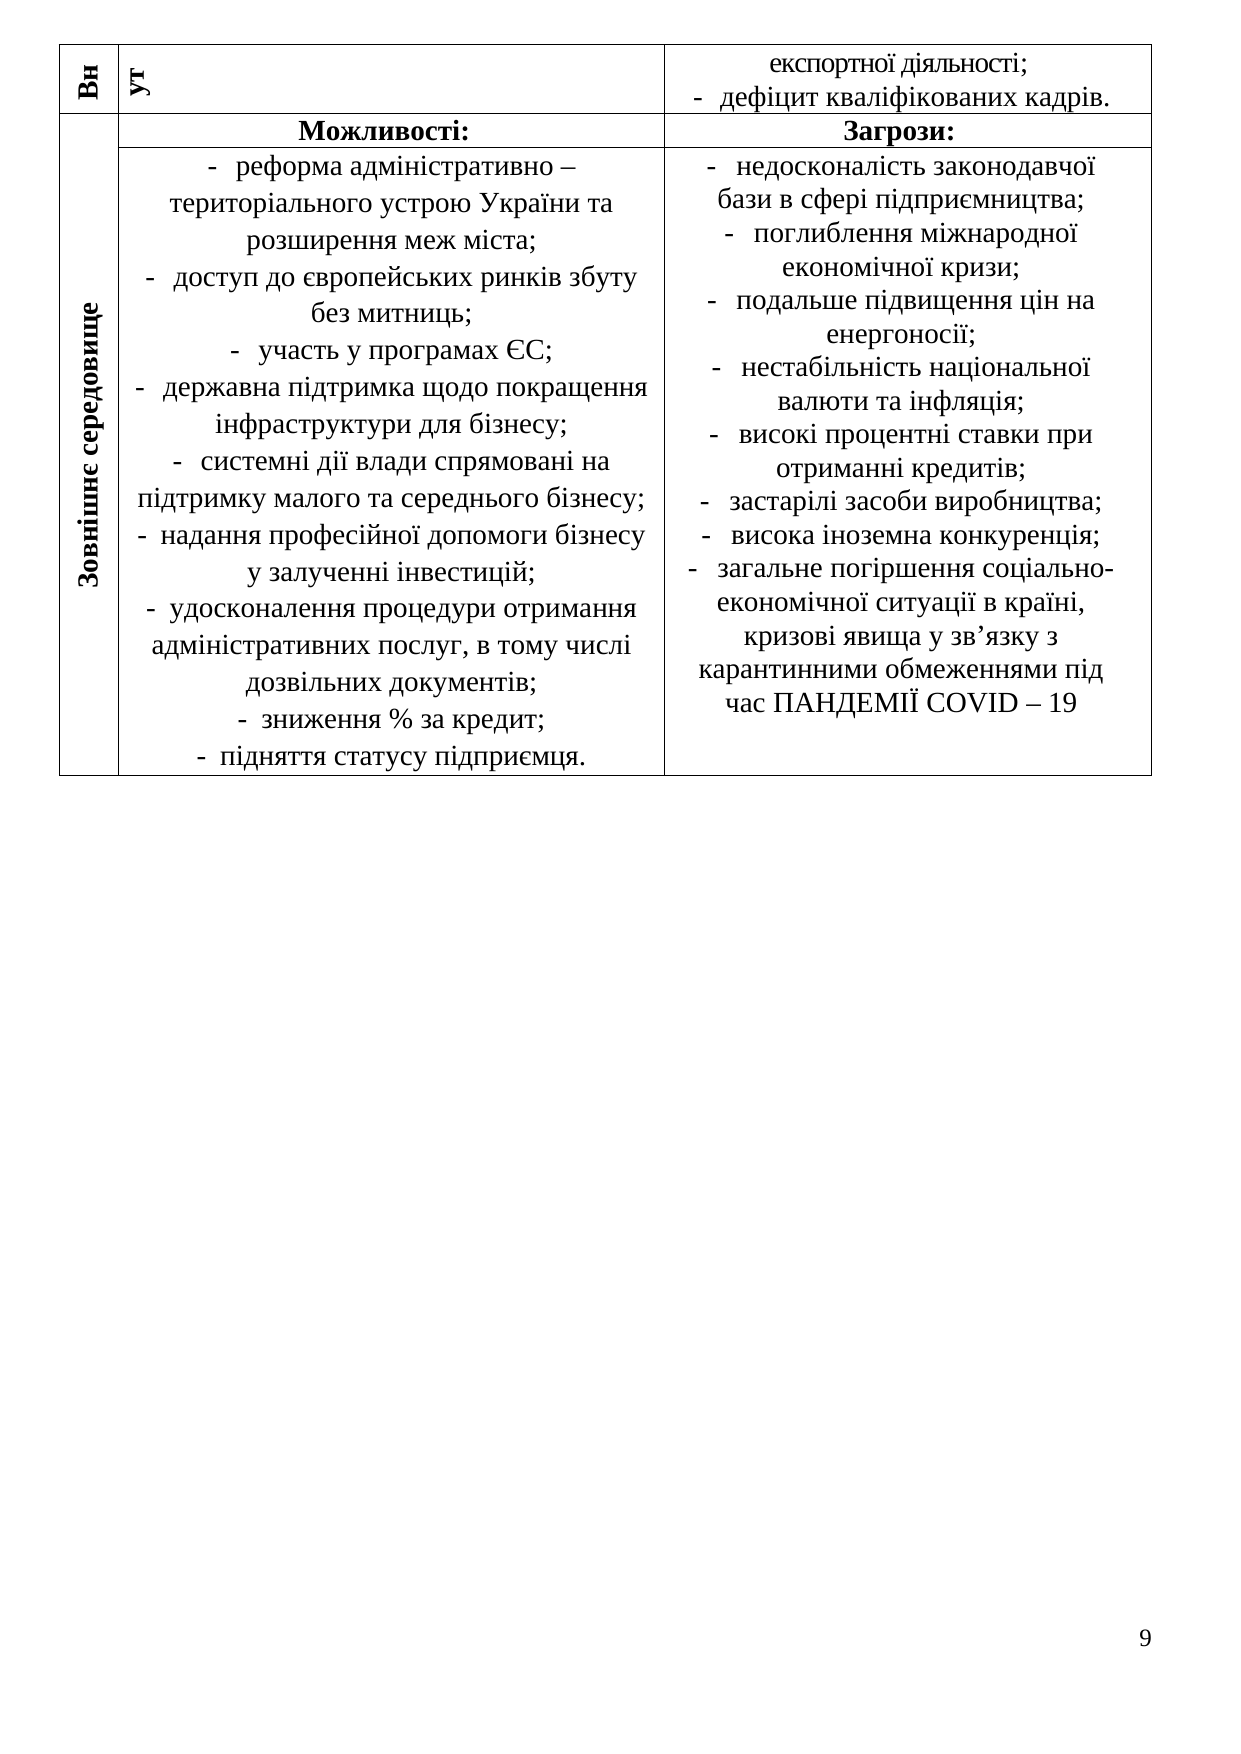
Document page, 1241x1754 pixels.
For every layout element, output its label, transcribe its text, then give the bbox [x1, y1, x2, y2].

table_cell Можливості: [119, 114, 664, 147]
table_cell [119, 45, 664, 112]
table_cell Загрози: [665, 114, 1151, 147]
table_cell реформа адміністративно – територіального устрою України та розширення меж міста; доступ до європейських ринків збуту без митниць; участь у програмах ЄС; державна підтримка щодо покращення інфраструктури для бізнесу; системні дії влади спрямовані на підтримку малого та середнього бізнесу; надання професійної допомоги бізнесу у залученні інвестицій; удосконалення процедури отримання адміністративних послуг, в тому числі дозвільних документів; зниження % за кредит; підняття статусу підприємця. [119, 148, 664, 774]
table_cell недосконалість законодавчої бази в сфері підприємництва; поглиблення міжнародної економічної кризи; подальше підвищення цін на енергоносії; нестабільність національної валюти та інфляція; високі процентні ставки при отриманні кредитів; застарілі засоби виробництва; висока іноземна конкуренція; загальне погіршення соціально-економічної ситуації в країні, кризові явища у зв’язку з карантинними обмеженнями під час ПАНДЕМІЇ COVID – 19 [665, 148, 1151, 774]
table_cell Зовнішнє середовище [60, 114, 118, 774]
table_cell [665, 45, 1151, 112]
